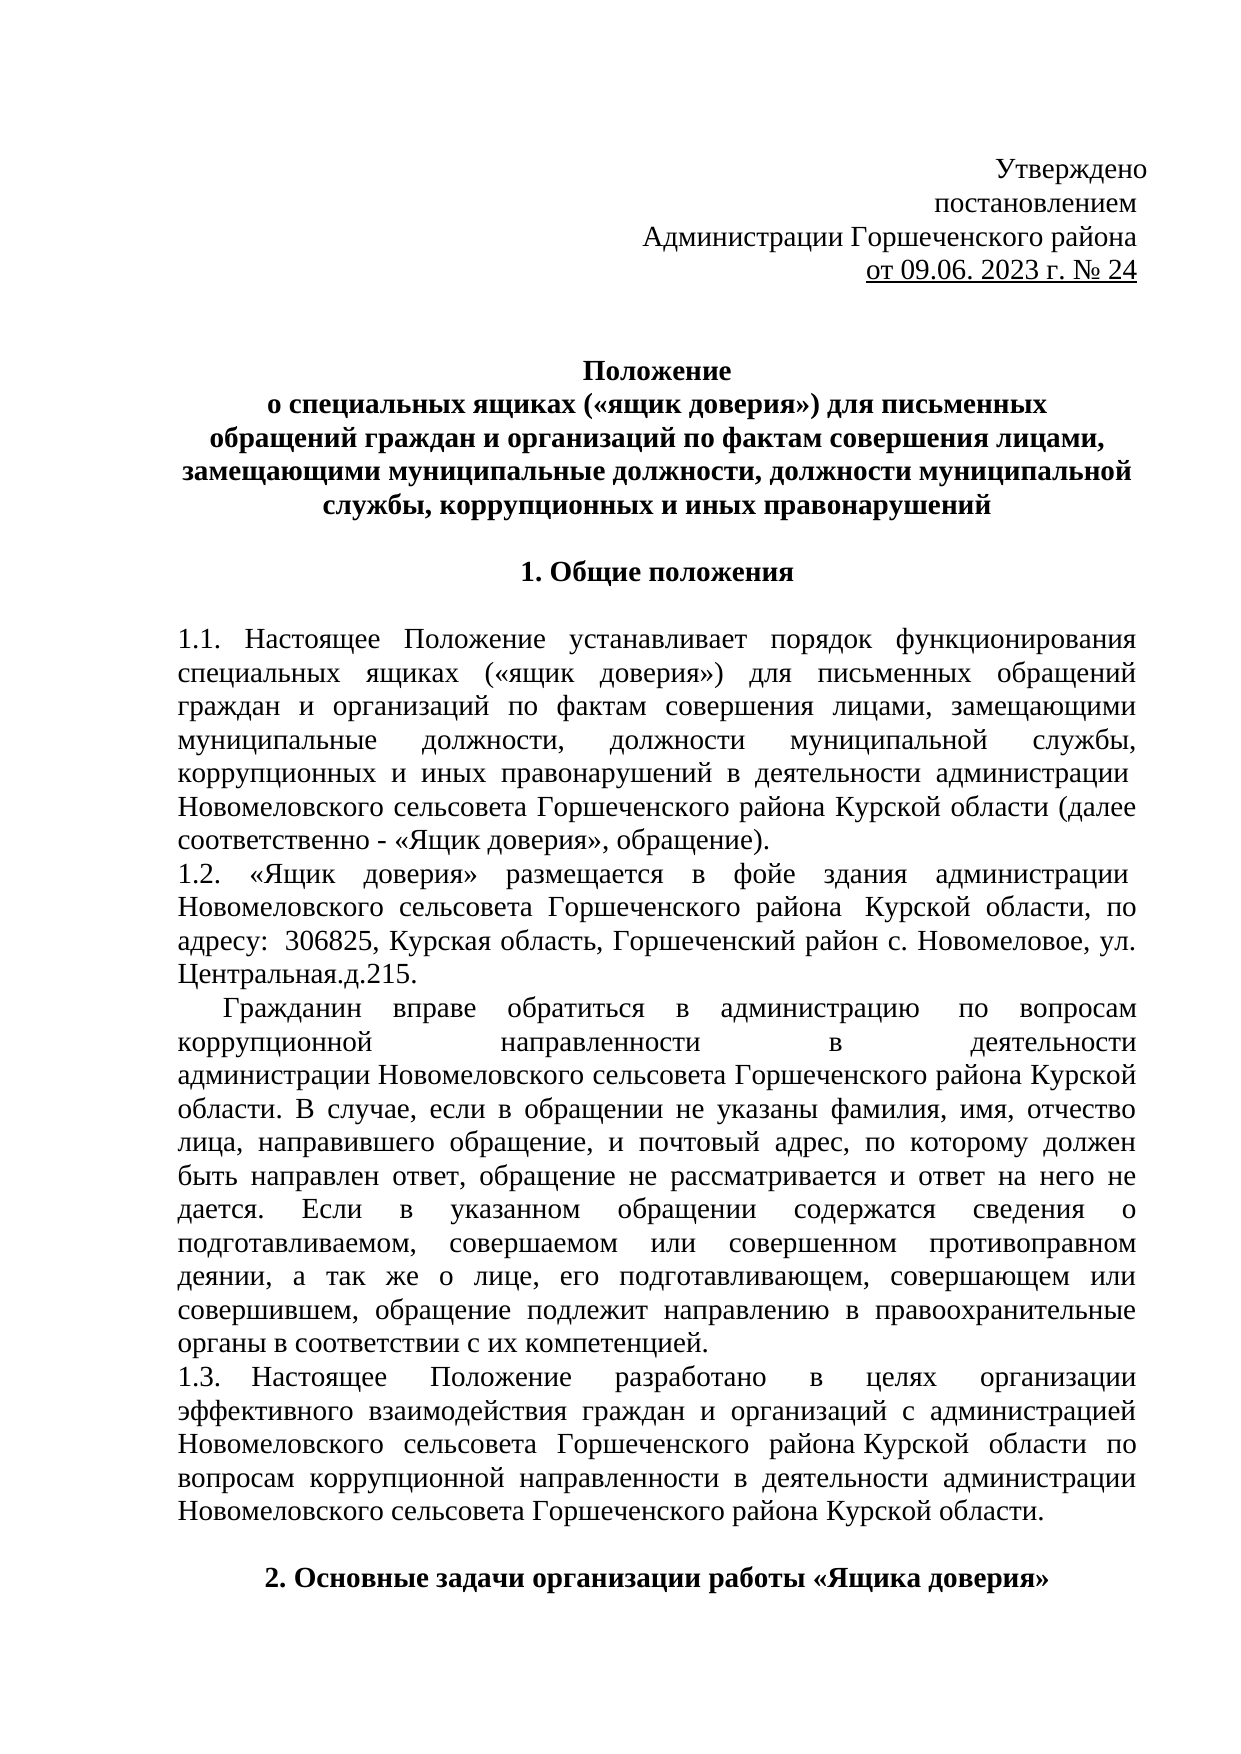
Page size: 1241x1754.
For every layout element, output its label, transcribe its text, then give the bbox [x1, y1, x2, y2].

text от 09.06. 2023 г. № 24 [177, 252, 1137, 286]
text постановлением [177, 185, 1137, 219]
text 1.3. Настоящее Положение разработано в целях организации эффективного взаимодействия граждан и организаций с администрацией Новомеловского сельсовета Горшеченского района Курской области по вопросам коррупционной направленности в деятельности администрации Новомеловского сельсовета Горшеченского района Курской области. [177, 1359, 1137, 1527]
text Утверждено [177, 152, 1147, 185]
text обращений граждан и организаций по фактам совершения лицами, замещающими муниципальные должности, должности муниципальной службы, коррупционных и иных правонарушений [177, 420, 1137, 521]
text 1.2. «Ящик доверия» размещается в фойе здания администрации Новомеловского сельсовета Горшеченского района Курской области, по адресу: 306825, Курская область, Горшеченский район с. Новомеловое, ул. Центральная.д.215. [177, 856, 1137, 990]
text Администрации Горшеченского района [177, 219, 1137, 252]
text Положение [177, 353, 1137, 386]
text 1. Общие положения [177, 554, 1137, 588]
text 2. Основные задачи организации работы «Ящика доверия» [177, 1560, 1137, 1594]
text 1.1. Настоящее Положение устанавливает порядок функционирования специальных ящиках («ящик доверия») для письменных обращений граждан и организаций по фактам совершения лицами, замещающими муниципальные должности, должности муниципальной службы, коррупционных и иных правонарушений в деятельности администрации Новомеловского сельсовета Горшеченского района Курской области (далее соответственно - «Ящик доверия», обращение). [177, 621, 1137, 856]
text о специальных ящиках («ящик доверия») для письменных [177, 386, 1137, 420]
text Гражданин вправе обратиться в администрацию по вопросам коррупционной направленности в деятельности администрации Новомеловского сельсовета Горшеченского района Курской области. В случае, если в обращении не указаны фамилия, имя, отчество лица, направившего обращение, и почтовый адрес, по которому должен быть направлен ответ, обращение не рассматривается и ответ на него не дается. Если в указанном обращении содержатся сведения о подготавливаемом, совершаемом или совершенном противоправном деянии, а так же о лице, его подготавливающем, совершающем или совершившем, обращение подлежит направлению в правоохранительные органы в соответствии с их компетенцией. [177, 990, 1137, 1359]
